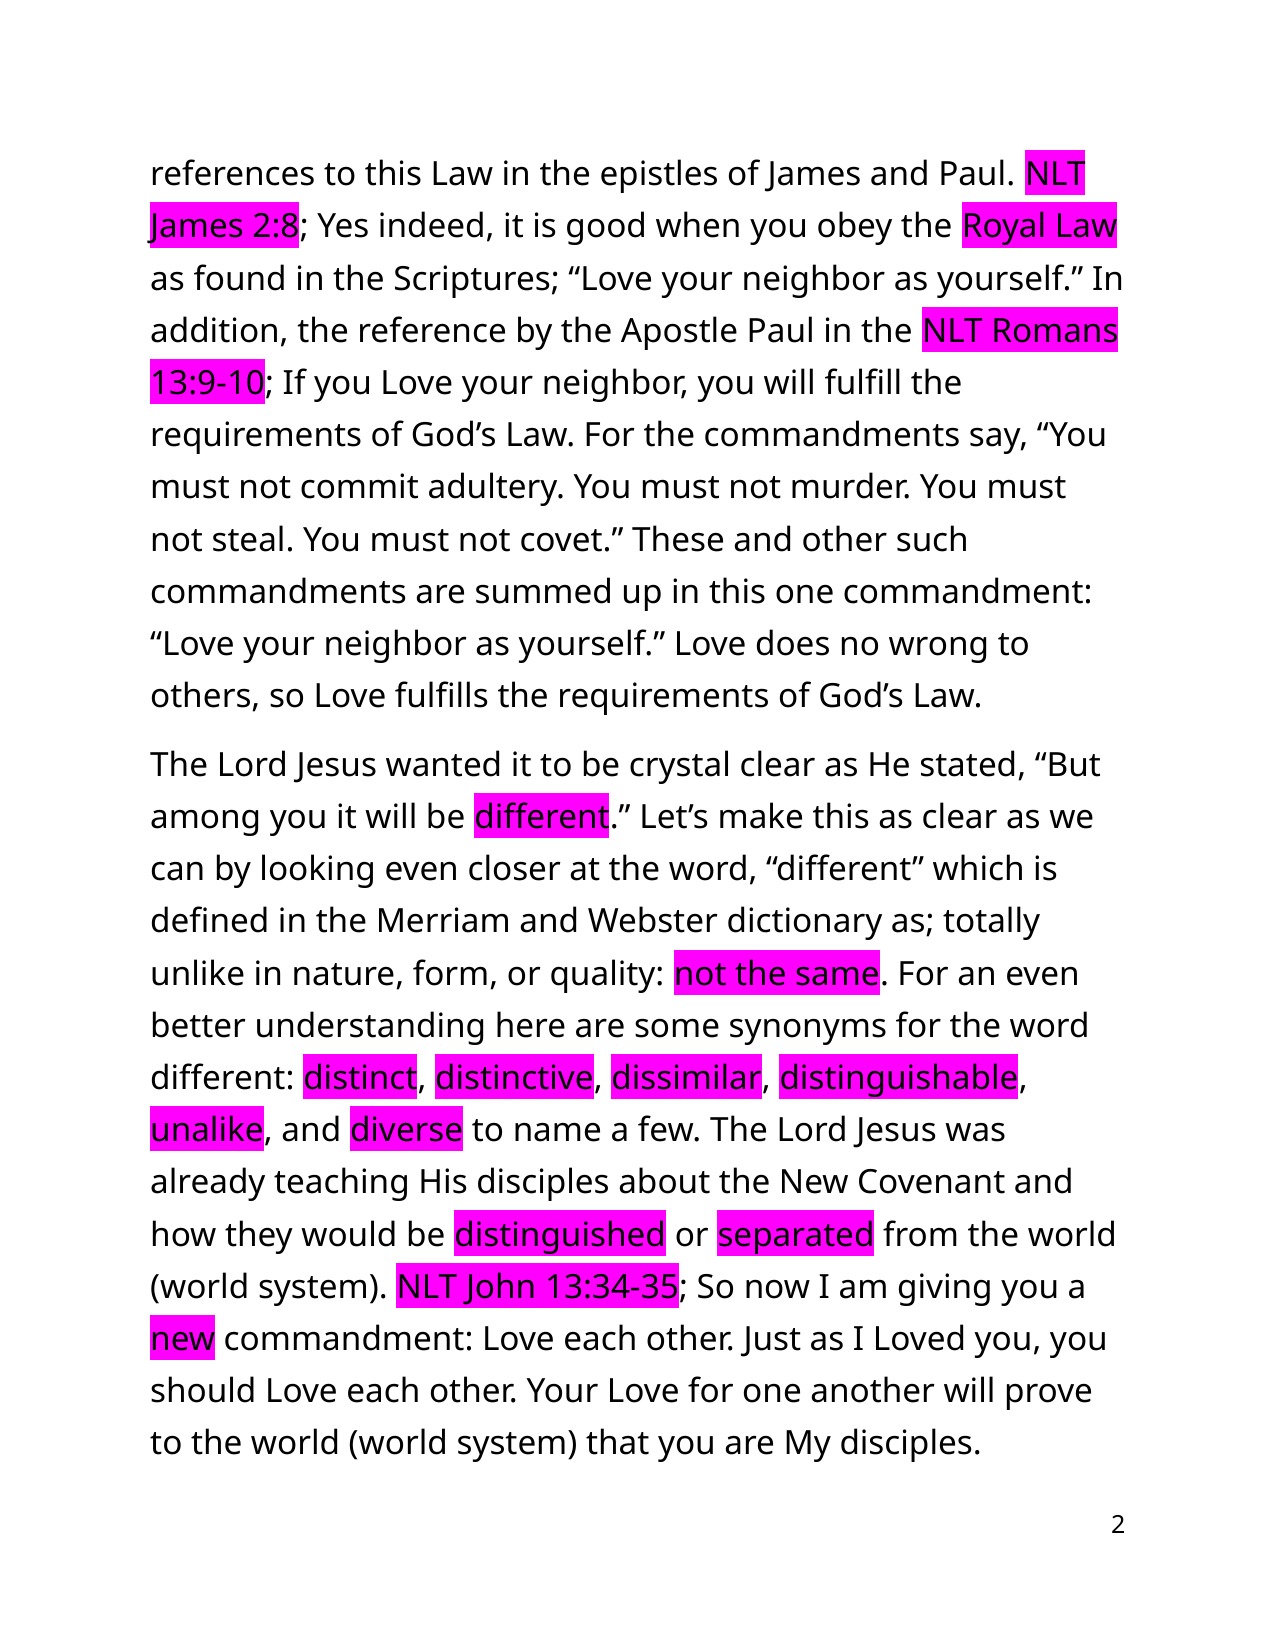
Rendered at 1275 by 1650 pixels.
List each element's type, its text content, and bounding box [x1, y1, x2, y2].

text The Lord Jesus wanted it to be crystal clear as He stated, “But among you it will be different.” Let’s make this as clear as we can by looking even closer at the word, “different” which is defined in the Merriam and Webster dictionary as; totally unlike in nature, form, or quality: not the same. For an even better understanding here are some synonyms for the word different: distinct, distinctive, dissimilar, distinguishable, unalike, and diverse to name a few. The Lord Jesus was already teaching His disciples about the New Covenant and how they would be distinguished or separated from the world (world system). NLT John 13:34-35; So now I am giving you a new commandment: Love each other. Just as I Loved you, you should Love each other. Your Love for one another will prove to the world (world system) that you are My disciples. [150, 741, 1125, 1464]
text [150, 150, 1125, 717]
